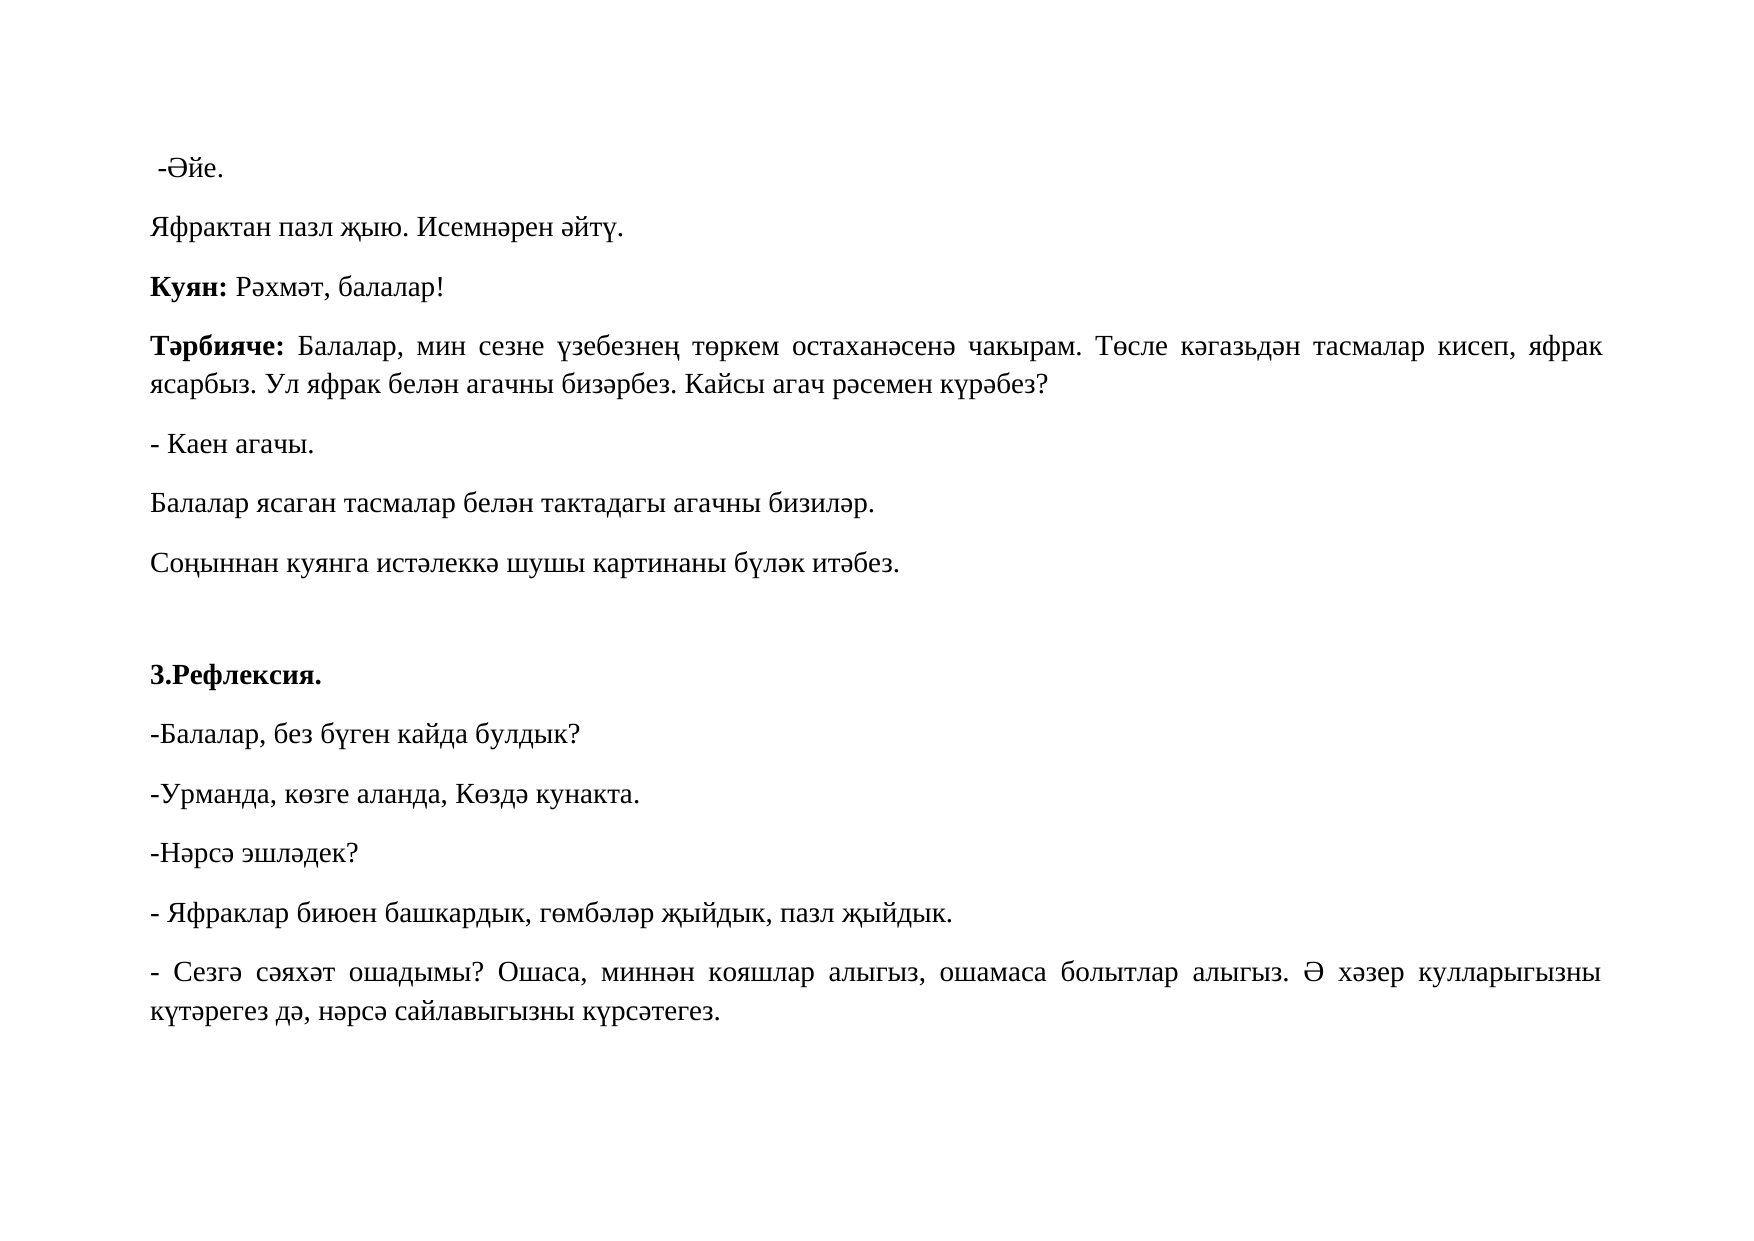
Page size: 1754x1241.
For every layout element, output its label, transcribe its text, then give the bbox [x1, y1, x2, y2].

text Балалар ясаган тасмалар белән тактадагы агачны бизиләр. [150, 485, 1604, 519]
text - Сезгә сәяхәт ошадымы? Ошаса, миннән кояшлар алыгыз, ошамаса болытлар алыгыз. Ә хәзер кулларыгызны күтәрегез дә, нәрсә сайлавыгызны күрсәтегез. [150, 954, 1604, 1026]
text -Әйе. [150, 150, 1604, 183]
text -Урманда, көзге аланда, Көздә кунакта. [150, 776, 1604, 809]
text -Нәрсә эшләдек? [150, 835, 1604, 869]
text Куян: Рәхмәт, балалар! [150, 269, 1604, 302]
text - Яфраклар биюен башкардык, гөмбәләр җыйдык, пазл җыйдык. [150, 895, 1604, 928]
text Тәрбияче: Балалар, мин сезне үзебезнең төркем остаханәсенә чакырам. Төсле кәгазьдән тасмалар кисеп, яфрак ясарбыз. Ул яфрак белән агачны бизәрбез. Кайсы агач рәсемен күрәбез? [150, 328, 1604, 400]
text - Каен агачы. [150, 426, 1604, 459]
text Соңыннан куянга истәлеккә шушы картинаны бүләк итәбез. [150, 545, 1604, 578]
text 3.Рефлексия. [150, 657, 1604, 691]
text -Балалар, без бүген кайда булдык? [150, 717, 1604, 750]
text Яфрактан пазл җыю. Исемнәрен әйтү. [150, 209, 1604, 243]
